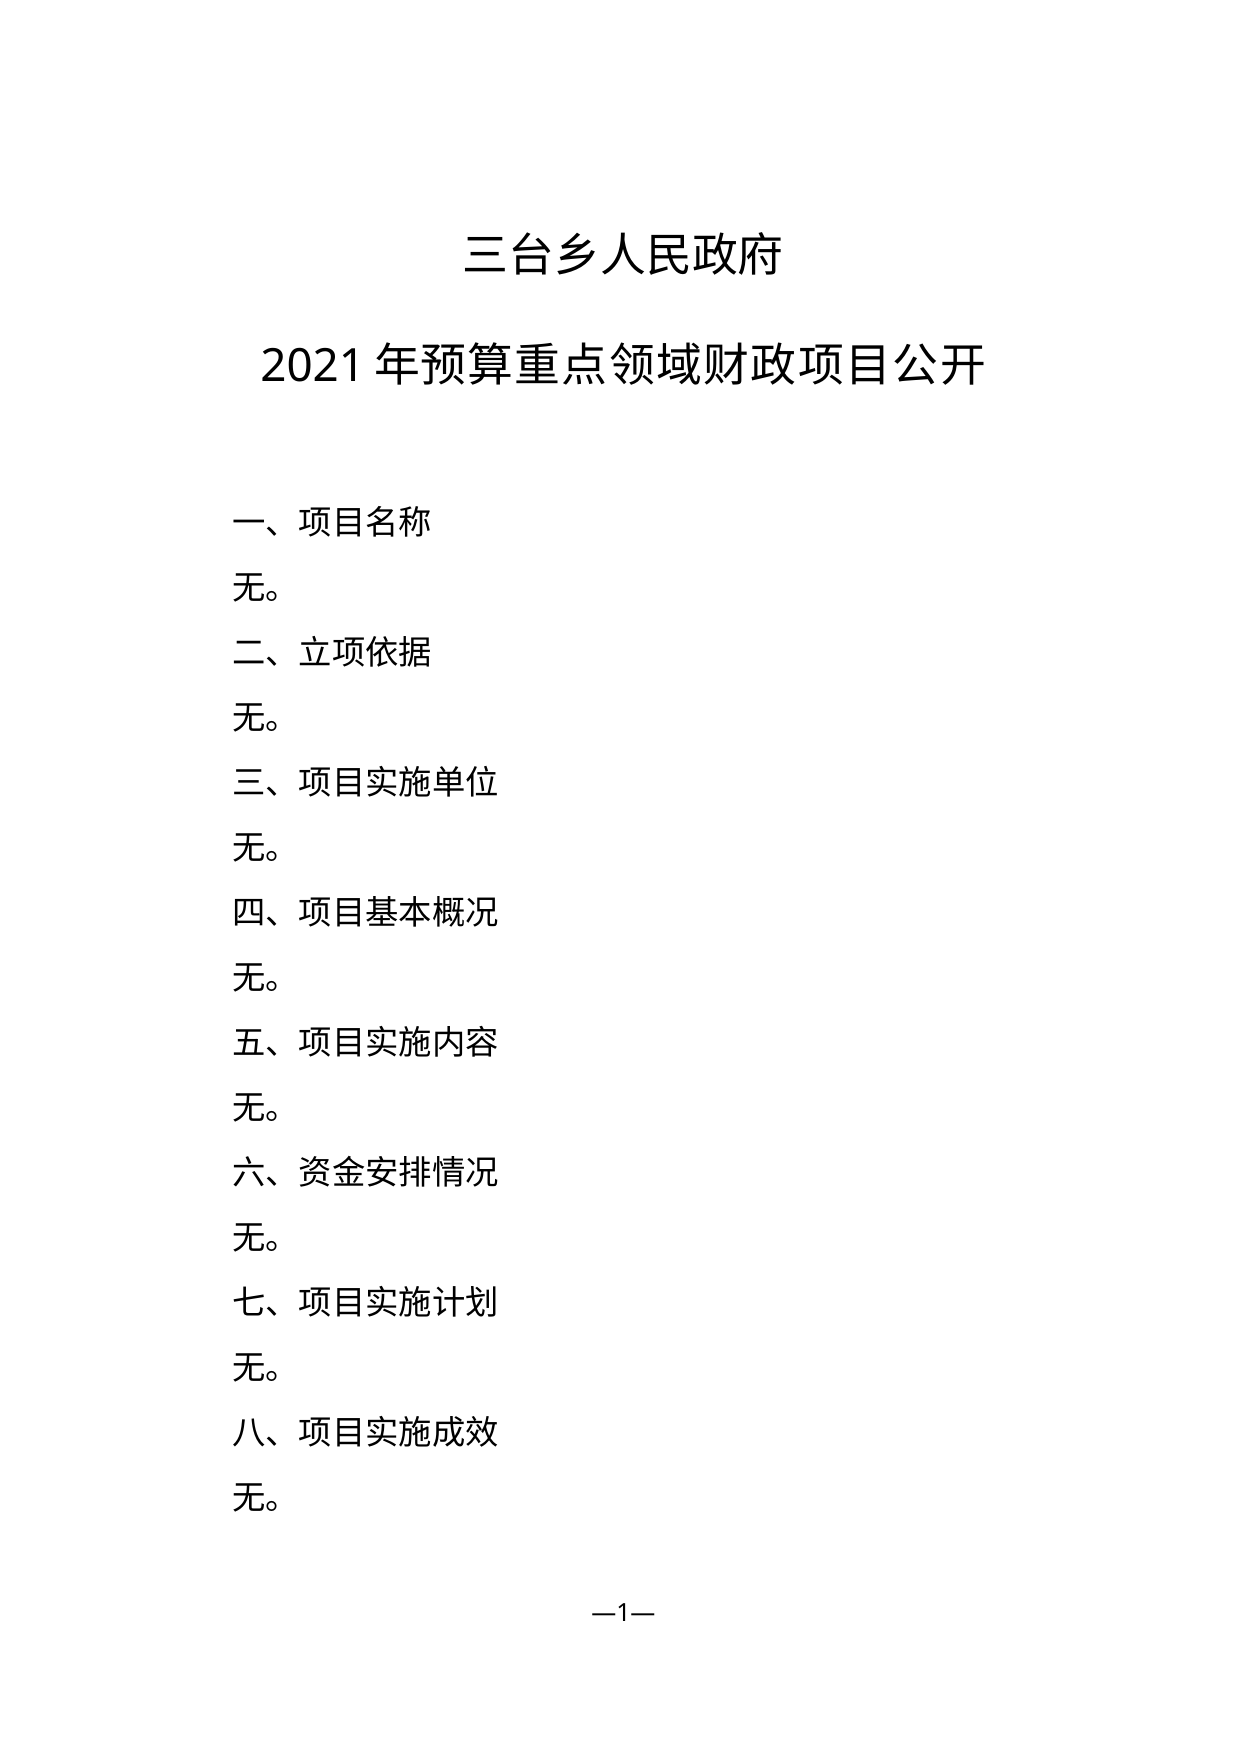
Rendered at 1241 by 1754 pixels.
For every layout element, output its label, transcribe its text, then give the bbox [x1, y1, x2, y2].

text 无。 [165, 552, 1081, 617]
text 六、资金安排情况 [165, 1137, 1081, 1202]
text 二、立项依据 [165, 617, 1081, 682]
text 2021年预算重点领域财政项目公开 [165, 312, 1081, 410]
text 三、项目实施单位 [165, 747, 1081, 812]
text 无。 [165, 1332, 1081, 1397]
text 无。 [165, 1202, 1081, 1267]
text 七、项目实施计划 [165, 1267, 1081, 1332]
text 五、项目实施内容 [165, 1007, 1081, 1072]
text 三台乡人民政府 [165, 202, 1081, 300]
text 无。 [165, 942, 1081, 1007]
text 无。 [165, 1072, 1081, 1137]
text 八、项目实施成效 [165, 1397, 1081, 1462]
text 无。 [165, 682, 1081, 747]
text 无。 [165, 812, 1081, 877]
text 无。 [165, 1462, 1081, 1527]
text 一、项目名称 [165, 487, 1081, 552]
text 四、项目基本概况 [165, 877, 1081, 942]
